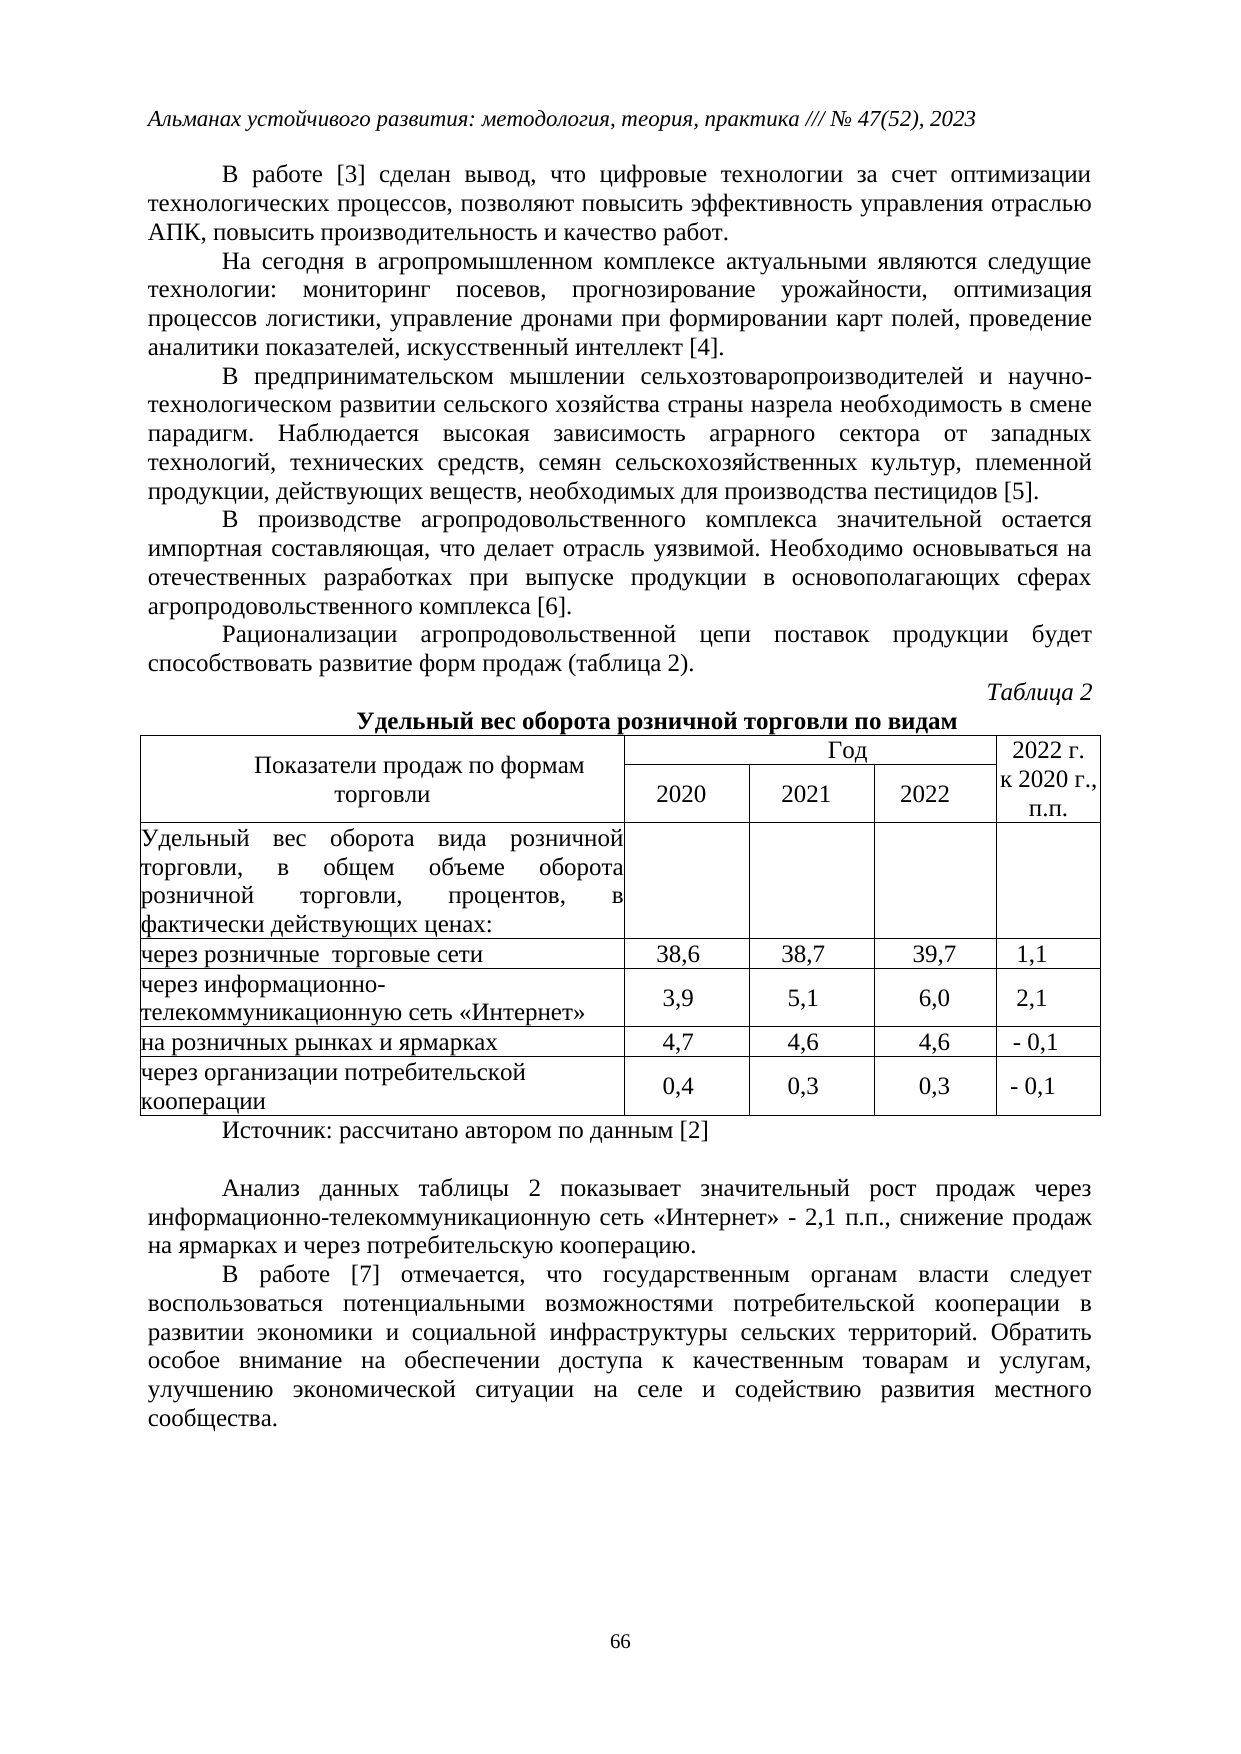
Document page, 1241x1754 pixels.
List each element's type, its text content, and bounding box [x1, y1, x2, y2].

text Таблица 2 [148, 677, 1092, 706]
table_cell 5,1 [750, 969, 874, 1026]
text Удельный вес оборота розничной торговли по видам [148, 706, 1092, 734]
table_header Год [625, 736, 996, 764]
table_header Показатели продаж по формам торговли [141, 736, 624, 822]
table_cell 4,6 [750, 1027, 874, 1056]
table_cell [875, 823, 996, 938]
table_cell 4,6 [875, 1027, 996, 1056]
table_cell 38,6 [625, 939, 749, 968]
table_cell 38,7 [750, 939, 874, 968]
text В работе [3] сделан вывод, что цифровые технологии за счет оптимизации технологических процессов, позволяют повысить эффективность управления отраслью АПК, повысить производительность и качество работ. [148, 159, 1092, 246]
table_cell - 0,1 [997, 1057, 1100, 1114]
table_cell [997, 823, 1100, 938]
table_cell 0,3 [875, 1057, 996, 1114]
table_cell [625, 823, 749, 938]
table_cell на розничных рынках и ярмарках [141, 1027, 624, 1056]
table_cell через информационно-телекоммуникационную сеть «Интернет» [141, 969, 624, 1026]
text Рационализации агропродовольственной цепи поставок продукции будет способствовать развитие форм продаж (таблица 2). [148, 619, 1092, 677]
table_cell 2020 [625, 765, 749, 822]
text На сегодня в агропромышленном комплексе актуальными являются следущие технологии: мониторинг посевов, прогнозирование урожайности, оптимизация процессов логистики, управление дронами при формировании карт полей, проведение аналитики показателей, искусственный интеллект [4]. [148, 246, 1092, 361]
table_cell через организации потребительской кооперации [141, 1057, 624, 1114]
text В предпринимательском мышлении сельхозтоваропроизводителей и научно-технологическом развитии сельского хозяйства страны назрела необходимость в смене парадигм. Наблюдается высокая зависимость аграрного сектора от западных технологий, технических средств, семян сельскохозяйственных культур, племенной продукции, действующих веществ, необходимых для производства пестицидов [5]. [148, 361, 1092, 504]
table_cell 2022 [875, 765, 996, 822]
table_cell Удельный вес оборота вида розничной торговли, в общем объеме оборота розничной торговли, процентов, в фактически действующих ценах: [141, 823, 624, 938]
table_cell [750, 823, 874, 938]
table_cell 2021 [750, 765, 874, 822]
table_cell 0,4 [625, 1057, 749, 1114]
table_cell 2,1 [997, 969, 1100, 1026]
table_cell 0,3 [750, 1057, 874, 1114]
table_cell 4,7 [625, 1027, 749, 1056]
table_cell 39,7 [875, 939, 996, 968]
text Источник: рассчитано автором по данным [2] [148, 1116, 1092, 1144]
text В работе [7] отмечается, что государственным органам власти следует воспользоваться потенциальными возможностями потребительской кооперации в развитии экономики и социальной инфраструктуры сельских территорий. Обратить особое внимание на обеспечении доступа к качественным товарам и услугам, улучшению экономической ситуации на селе и содействию развития местного сообщества. [148, 1259, 1092, 1432]
table_cell через розничные торговые сети [141, 939, 624, 968]
table_cell 6,0 [875, 969, 996, 1026]
table_cell 1,1 [997, 939, 1100, 968]
table_cell - 0,1 [997, 1027, 1100, 1056]
table_header 2022 г. к 2020 г., п.п. [997, 736, 1100, 822]
text Анализ данных таблицы 2 показывает значительный рост продаж через информационно-телекоммуникационную сеть «Интернет» - 2,1 п.п., снижение продаж на ярмарках и через потребительскую кооперацию. [148, 1173, 1092, 1259]
table_cell 3,9 [625, 969, 749, 1026]
text В производстве агропродовольственного комплекса значительной остается импортная составляющая, что делает отрасль уязвимой. Необходимо основываться на отечественных разработках при выпуске продукции в основополагающих сферах агропродовольственного комплекса [6]. [148, 504, 1092, 619]
